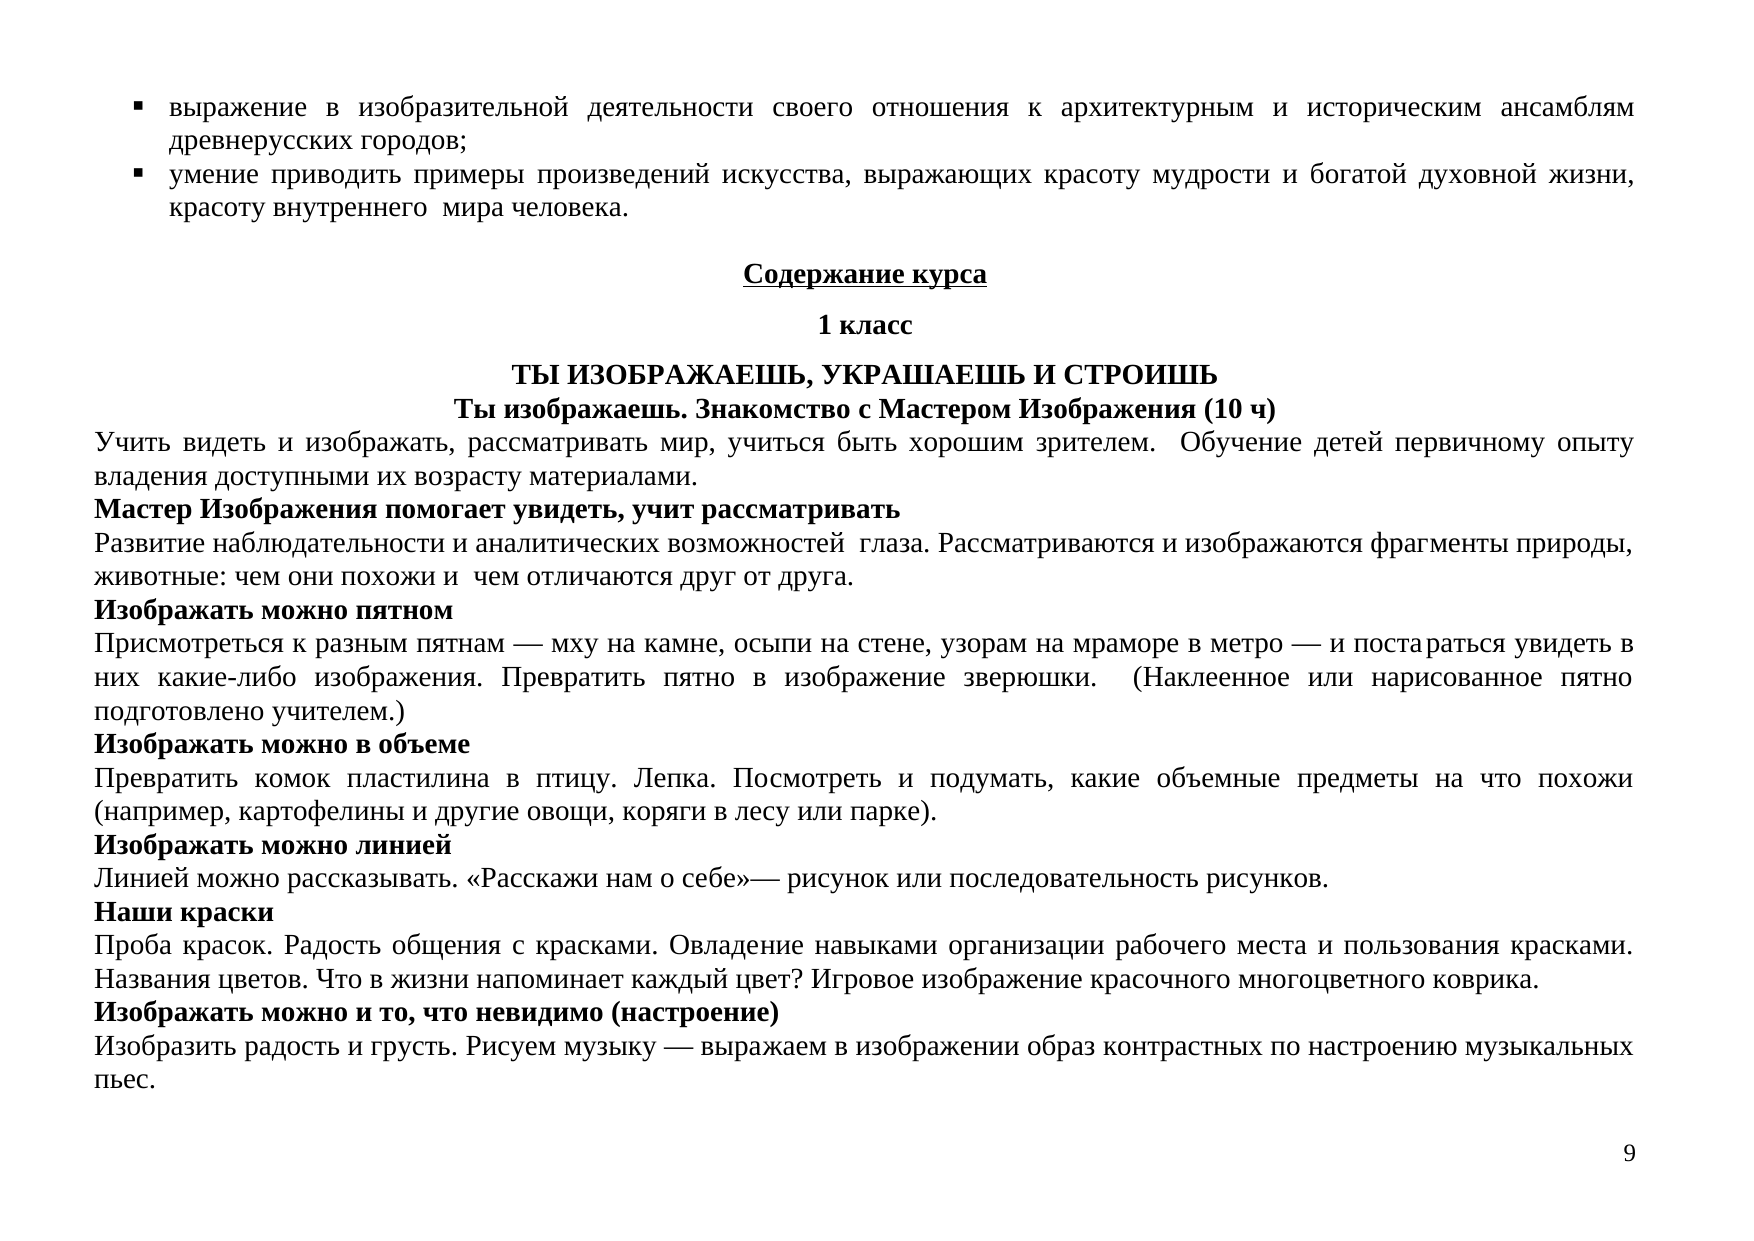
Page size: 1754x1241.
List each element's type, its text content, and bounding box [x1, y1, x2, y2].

text Наши краски [94, 894, 1636, 927]
text Содержание курса [94, 257, 1636, 290]
text Присмотреться к разным пятнам — мху на камне, осыпи на стене, узорам на мраморе в метро — и постараться увидеть в них какие-либо изображения. Превратить пятно в изображение зверюшки. (Наклеенное или нарисованное пятно подготовлено учителем.) [94, 626, 1634, 726]
text Изображать можно в объеме [94, 726, 1636, 760]
text Проба красок. Радость общения с красками. Овладение навыками организации рабочего места и пользования красками. Названия цветов. Что в жизни напоминает каждый цвет? Игровое изображение красочного многоцветного коврика. [94, 927, 1633, 994]
text Изображать можно и то, что невидимо (настроение) [94, 994, 1636, 1028]
text 1 класс [94, 307, 1636, 340]
text Мастер Изображения помогает увидеть, учит рассматривать [94, 491, 1634, 525]
text Ты изображаешь. Знакомство с Мастером Изображения (10 ч) [94, 391, 1636, 424]
text ТЫ ИЗОБРАЖАЕШЬ, УКРАШАЕШЬ И СТРОИШЬ [94, 357, 1636, 391]
text Изображать можно линией [94, 827, 1636, 860]
text Учить видеть и изображать, рассматривать мир, учиться быть хорошим зрителем. Обучение детей первичному опыту владения доступными их возрасту материалами. [94, 424, 1636, 491]
text Развитие наблюдательности и аналитических возможностей глаза. Рассматриваются и изображаются фрагменты природы, животные: чем они похожи и чем отличаются друг от друга. Изображать можно пятном [94, 525, 1634, 626]
list умение приводить примеры произведений искусства, выражающих красоту мудрости и богатой духовной жизни, красоту внутреннего мира человека. [131, 156, 1636, 223]
text Изобразить радость и грусть. Рисуем музыку — выражаем в изображении образ контрастных по настроению музыкальных пьес. [94, 1028, 1634, 1095]
text Линией можно рассказывать. «Расскажи нам о себе»— рисунок или последовательность рисунков. [94, 860, 1633, 894]
list выражение в изобразительной деятельности своего отношения к архитектурным и историческим ансамблям древнерусских городов; [131, 89, 1636, 156]
text Превратить комок пластилина в птицу. Лепка. Посмотреть и подумать, какие объемные предметы на что похожи (например, картофелины и другие овощи, коряги в лесу или парке). [94, 760, 1634, 827]
